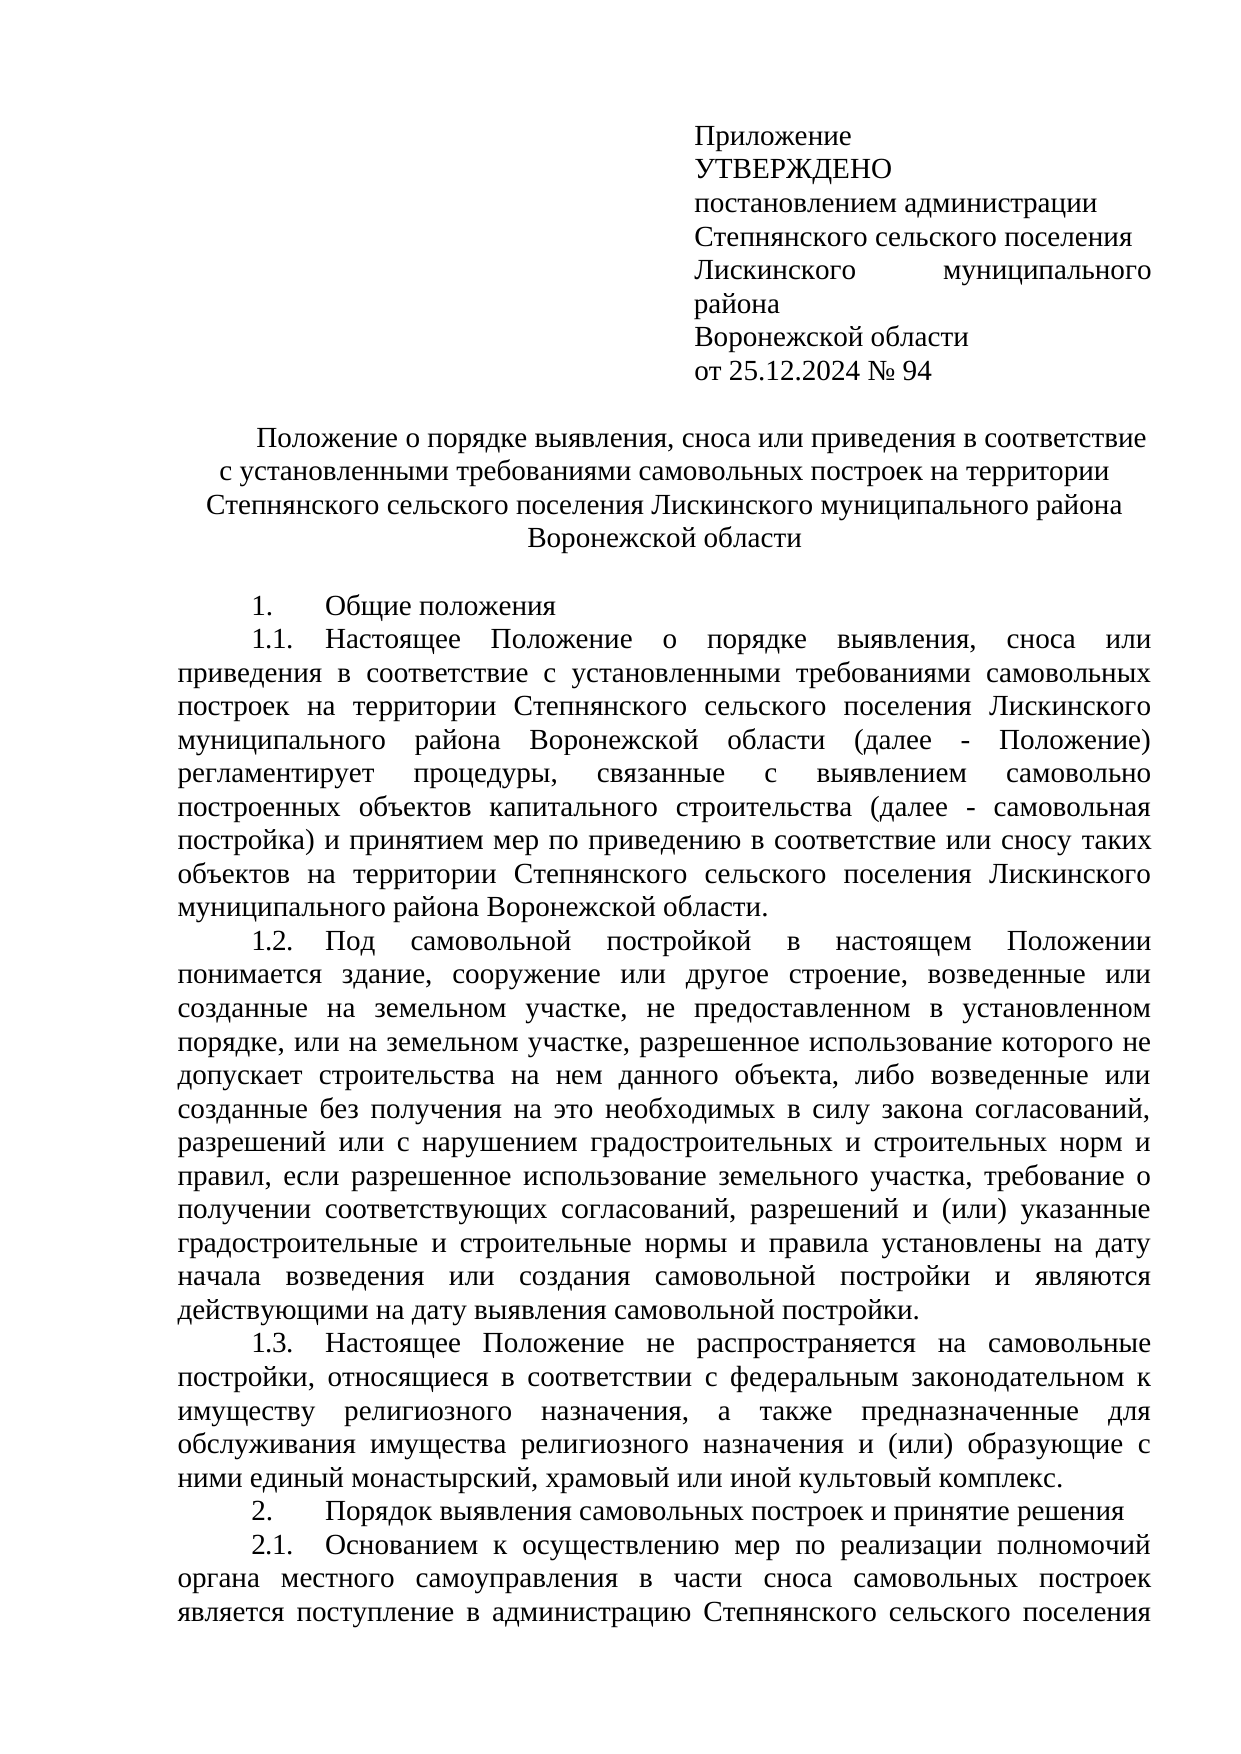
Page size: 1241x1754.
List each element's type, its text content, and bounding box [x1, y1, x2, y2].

list Порядок выявления самовольных построек и принятие решения [177, 1493, 1152, 1527]
text Степнянского сельского поселения [177, 219, 1152, 252]
list Настоящее Положение о порядке выявления, сноса или приведения в соответствие с установленными требованиями самовольных построек на территории Степнянского сельского поселения Лискинского муниципального района Воронежской области (далее - Положение) регламентирует процедуры, связанные с выявлением самовольно построенных объектов капитального строительства (далее - самовольная постройка) и принятием мер по приведению в соответствие или сносу таких объектов на территории Степнянского сельского поселения Лискинского муниципального района Воронежской области. [177, 822, 1152, 923]
text Воронежской области [177, 319, 1152, 353]
text Положение о порядке выявления, сноса или приведения в соответствие с установленными требованиями самовольных построек на территории Степнянского сельского поселения Лискинского муниципального района Воронежской области [177, 420, 1152, 554]
text УТВЕРЖДЕНО [177, 152, 1152, 185]
text Лискинского муниципального района [693, 252, 1152, 319]
text от 25.12.2024 № 94 [177, 353, 1152, 386]
list Настоящее Положение о порядке выявления, сноса или приведения в соответствие с установленными требованиями самовольных построек на территории Степнянского сельского поселения Лискинского муниципального района Воронежской области (далее - Положение) регламентирует процедуры, связанные с выявлением самовольно построенных объектов капитального строительства (далее - самовольная постройка) и принятием мер по приведению в соответствие или сносу таких объектов на территории Степнянского сельского поселения Лискинского муниципального района Воронежской области. [177, 621, 1152, 789]
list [177, 1527, 1152, 1627]
text Приложение [177, 118, 1152, 152]
list Общие положения [177, 588, 1152, 621]
list Настоящее Положение не распространяется на самовольные постройки, относящиеся в соответствии с федеральным законодательном к имуществу религиозного назначения, а также предназначенные для обслуживания имущества религиозного назначения и (или) образующие с ними единый монастырский, храмовый или иной культовый комплекс. [177, 1326, 1152, 1493]
list Под самовольной постройкой в настоящем Положении понимается здание, сооружение или другое строение, возведенные или созданные на земельном участке, не предоставленном в установленном порядке, или на земельном участке, разрешенное использование которого не допускает строительства на нем данного объекта, либо возведенные или созданные без получения на это необходимых в силу закона согласований, разрешений или с нарушением градостроительных и строительных норм и правил, если разрешенное использование земельного участка, требование о получении соответствующих согласований, разрешений и (или) указанные градостроительные и строительные нормы и правила установлены на дату начала возведения или создания самовольной постройки и являются действующими на дату выявления самовольной постройки. [177, 923, 1152, 1326]
text постановлением администрации [177, 185, 1152, 219]
